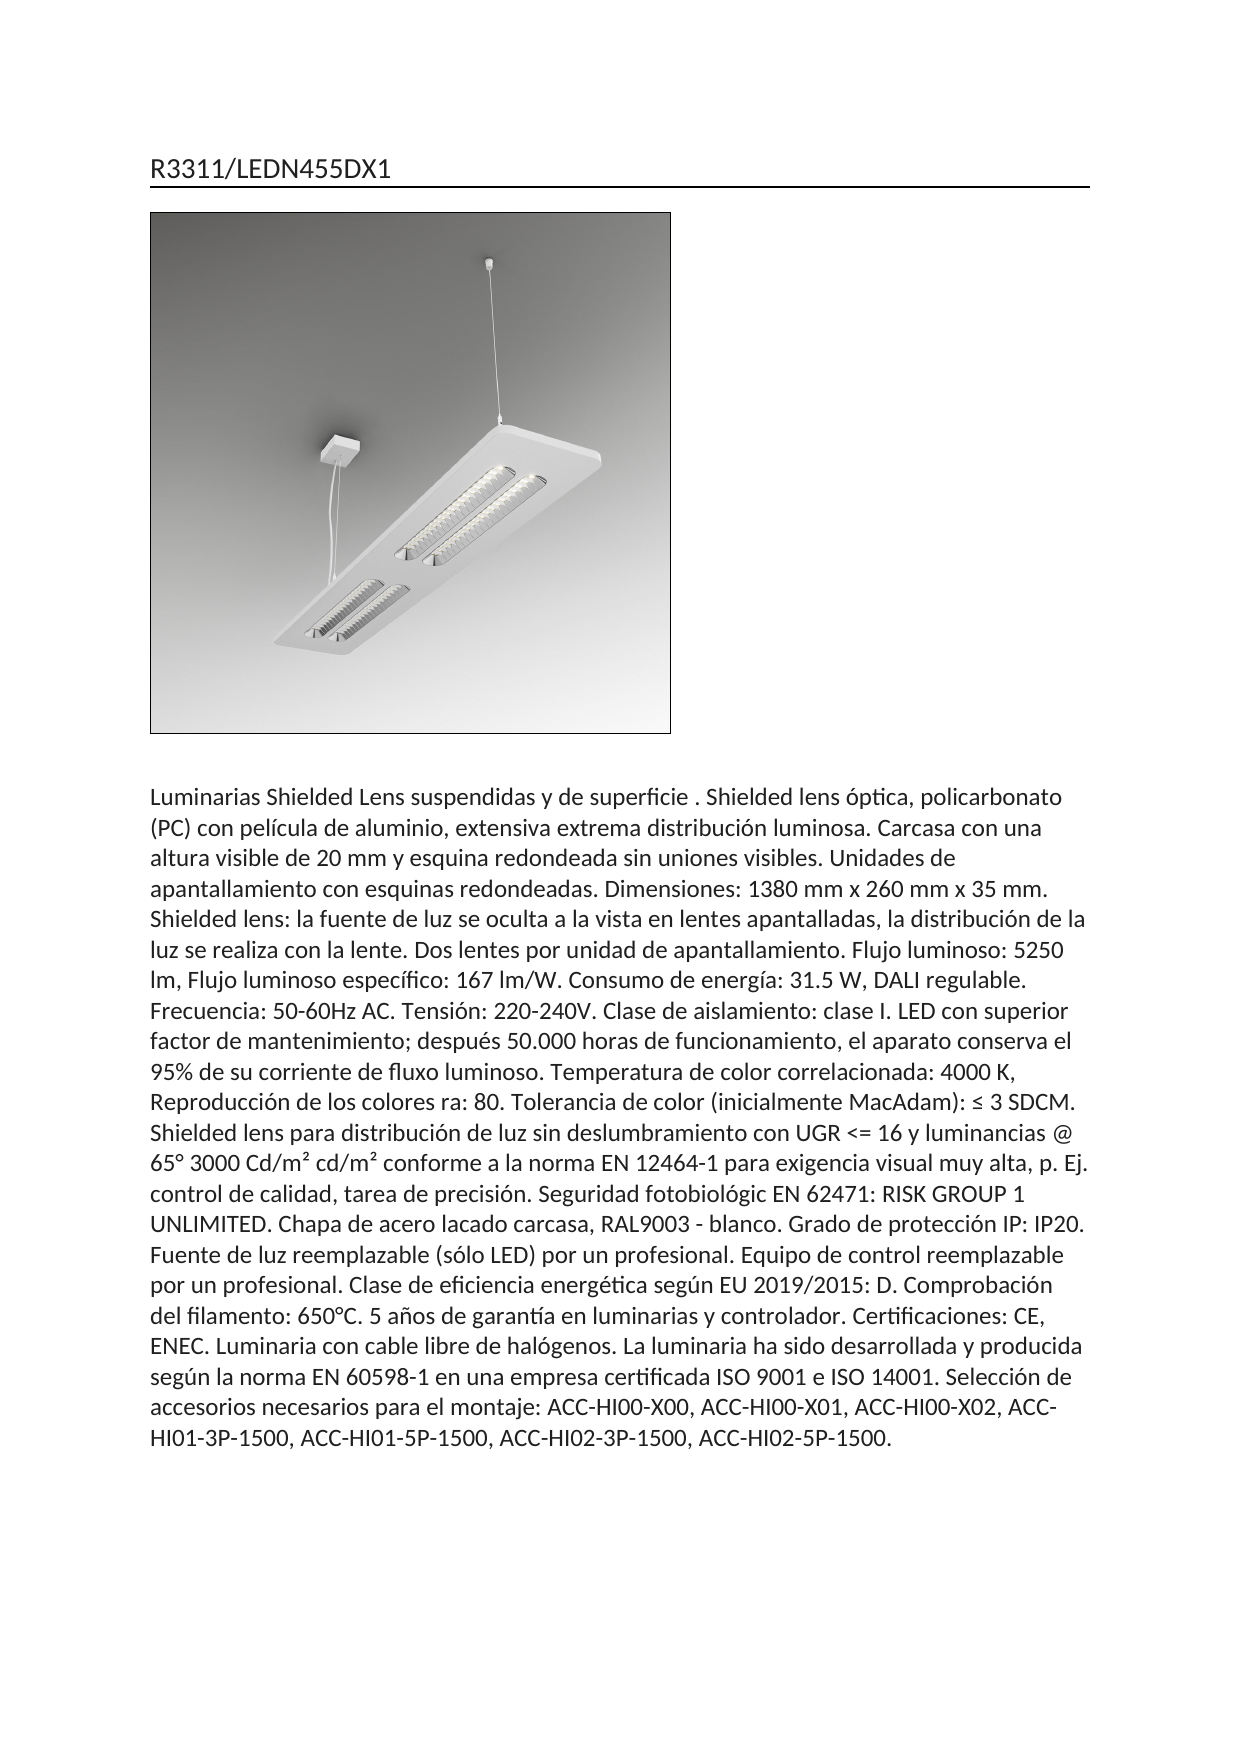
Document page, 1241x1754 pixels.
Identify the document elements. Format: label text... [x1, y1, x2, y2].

text Luminarias Shielded Lens suspendidas y de superficie . Shielded lens óptica, policarbonato (PC) con película de aluminio, extensiva extrema distribución luminosa. Carcasa con una altura visible de 20 mm y esquina redondeada sin uniones visibles. Unidades de apantallamiento con esquinas redondeadas. Dimensiones: 1380 mm x 260 mm x 35 mm. Shielded lens: la fuente de luz se oculta a la vista en lentes apantalladas, la distribución de la luz se realiza con la lente. Dos lentes por unidad de apantallamiento. Flujo luminoso: 5250 lm, Flujo luminoso específico: 167 lm/W. Consumo de energía: 31.5 W, DALI regulable. Frecuencia: 50-60Hz AC. Tensión: 220-240V. Clase de aislamiento: clase I. LED con superior factor de mantenimiento; después 50.000 horas de funcionamiento, el aparato conserva el 95% de su corriente de fluxo luminoso. Temperatura de color correlacionada: 4000 K, Reproducción de los colores ra: 80. Tolerancia de color (inicialmente MacAdam): ≤ 3 SDCM. Shielded lens para distribución de luz sin deslumbramiento con UGR <= 16 y luminancias @ 65° 3000 Cd/m² cd/m² conforme a la norma EN 12464-1 para exigencia visual muy alta, p. Ej. control de calidad, tarea de precisión. Seguridad fotobiológic EN 62471: RISK GROUP 1 UNLIMITED. Chapa de acero lacado carcasa, RAL9003 - blanco. Grado de protección IP: IP20. Fuente de luz reemplazable (sólo LED) por un profesional. Equipo de control reemplazable por un profesional. Clase de eficiencia energética según EU 2019/2015: D. Comprobación del filamento: 650°C. 5 años de garantía en luminarias y controlador. Certificaciones: CE, ENEC. Luminaria con cable libre de halógenos. La luminaria ha sido desarrollada y producida según la norma EN 60598-1 en una empresa certificada ISO 9001 e ISO 14001. Selección de accesorios necesarios para el montaje: ACC-HI00-X00, ACC-HI00-X01, ACC-HI00-X02, ACC-HI01-3P-1500, ACC-HI01-5P-1500, ACC-HI02-3P-1500, ACC-HI02-5P-1500. [150, 781, 1090, 1453]
text R3311/LEDN455DX1 [150, 150, 1090, 186]
picture [151, 213, 670, 733]
